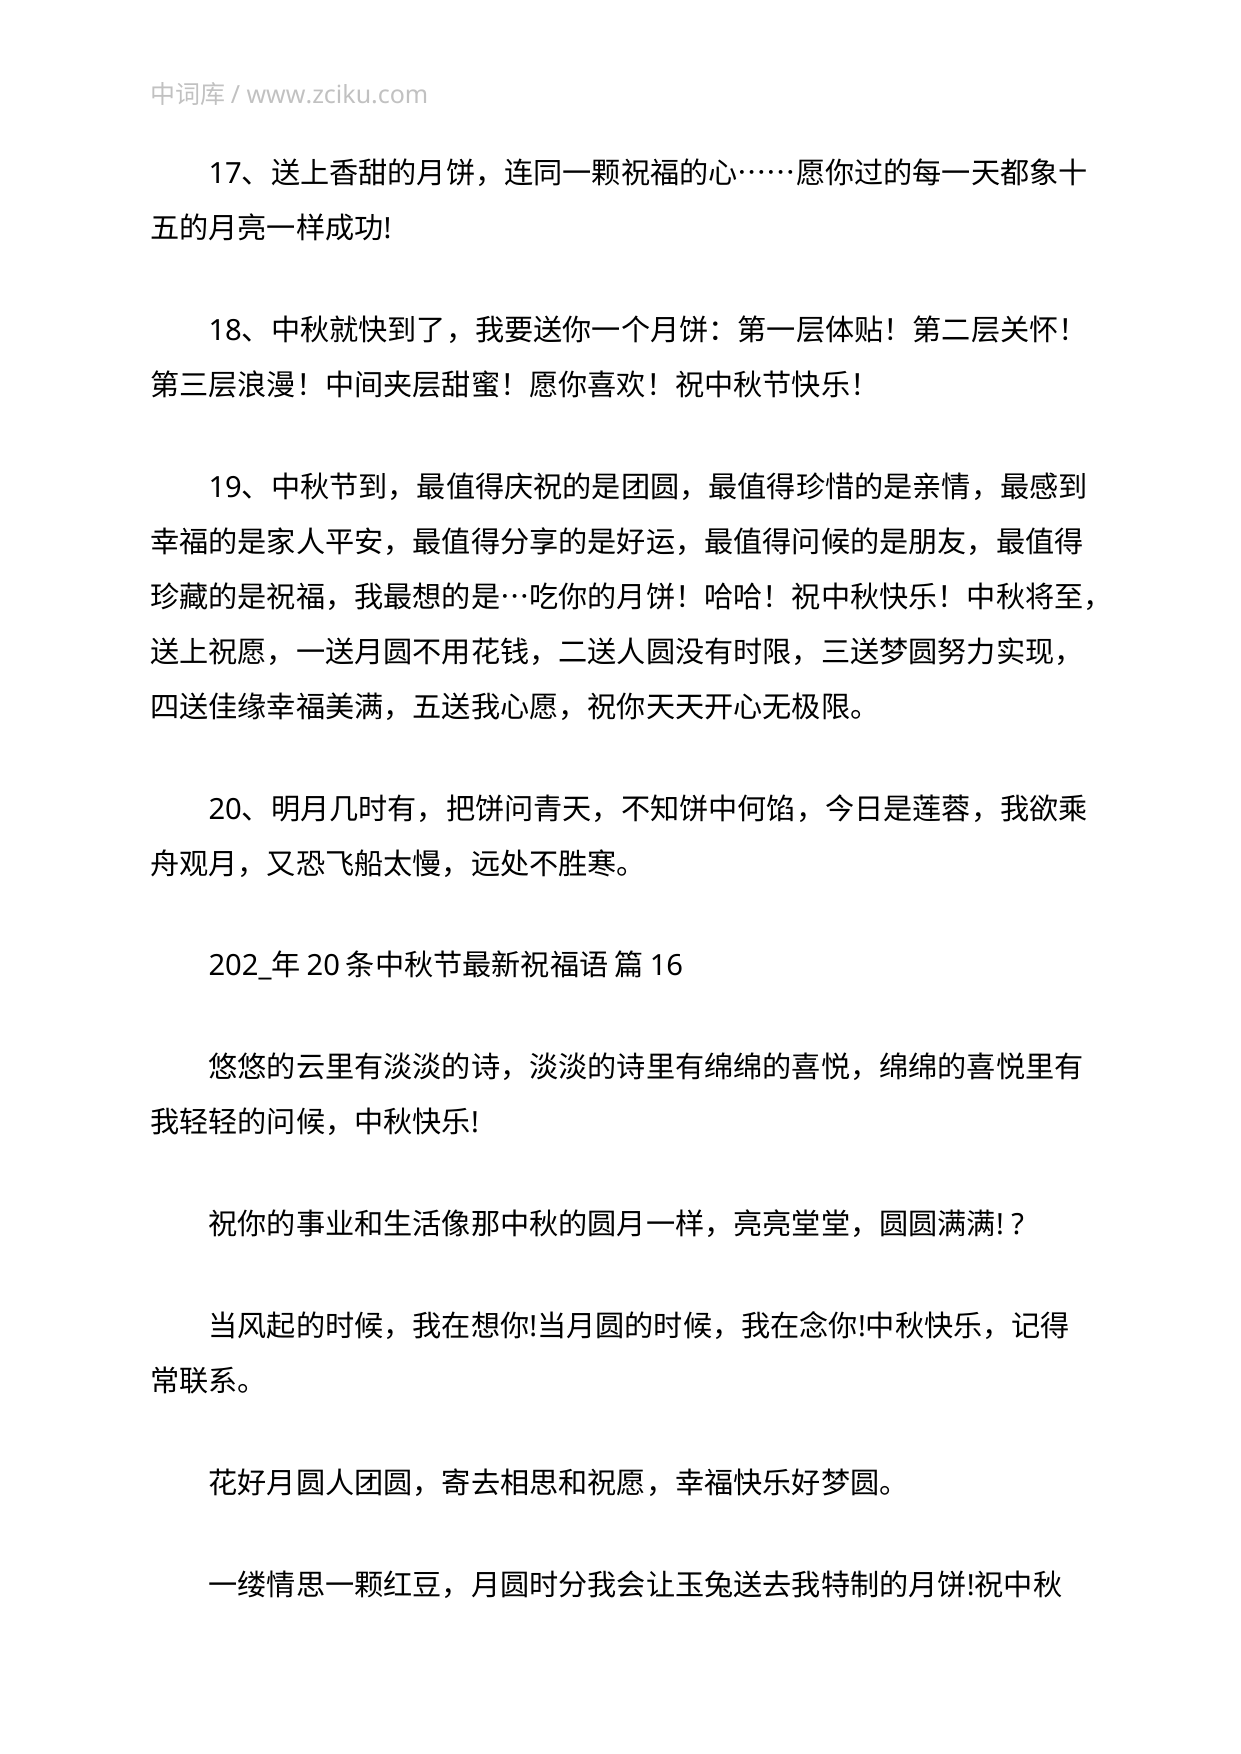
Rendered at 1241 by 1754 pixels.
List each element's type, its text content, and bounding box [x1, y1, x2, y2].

text 17、送上香甜的月饼，连同一颗祝福的心……愿你过的每一天都象十五的月亮一样成功! [150, 150, 1090, 247]
text 祝你的事业和生活像那中秋的圆月一样，亮亮堂堂，圆圆满满! ? [150, 1201, 1090, 1243]
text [150, 1561, 1090, 1604]
text 18、中秋就快到了，我要送你一个月饼：第一层体贴！第二层关怀！第三层浪漫！中间夹层甜蜜！愿你喜欢！祝中秋节快乐！ [150, 307, 1090, 404]
text 202_年20条中秋节最新祝福语 篇16 [150, 942, 1090, 984]
text 当风起的时候，我在想你!当月圆的时候，我在念你!中秋快乐，记得常联系。 [150, 1303, 1090, 1400]
text 20、明月几时有，把饼问青天，不知饼中何馅，今日是莲蓉，我欲乘舟观月，又恐飞船太慢，远处不胜寒。 [150, 785, 1090, 882]
text 花好月圆人团圆，寄去相思和祝愿，幸福快乐好梦圆。 [150, 1459, 1090, 1502]
text 悠悠的云里有淡淡的诗，淡淡的诗里有绵绵的喜悦，绵绵的喜悦里有我轻轻的问候，中秋快乐! [150, 1044, 1090, 1141]
text 19、中秋节到，最值得庆祝的是团圆，最值得珍惜的是亲情，最感到幸福的是家人平安，最值得分享的是好运，最值得问候的是朋友，最值得珍藏的是祝福，我最想的是…吃你的月饼！哈哈！祝中秋快乐！中秋将至，送上祝愿，一送月圆不用花钱，二送人圆没有时限，三送梦圆努力实现，四送佳缘幸福美满，五送我心愿，祝你天天开心无极限。 [150, 464, 1090, 726]
